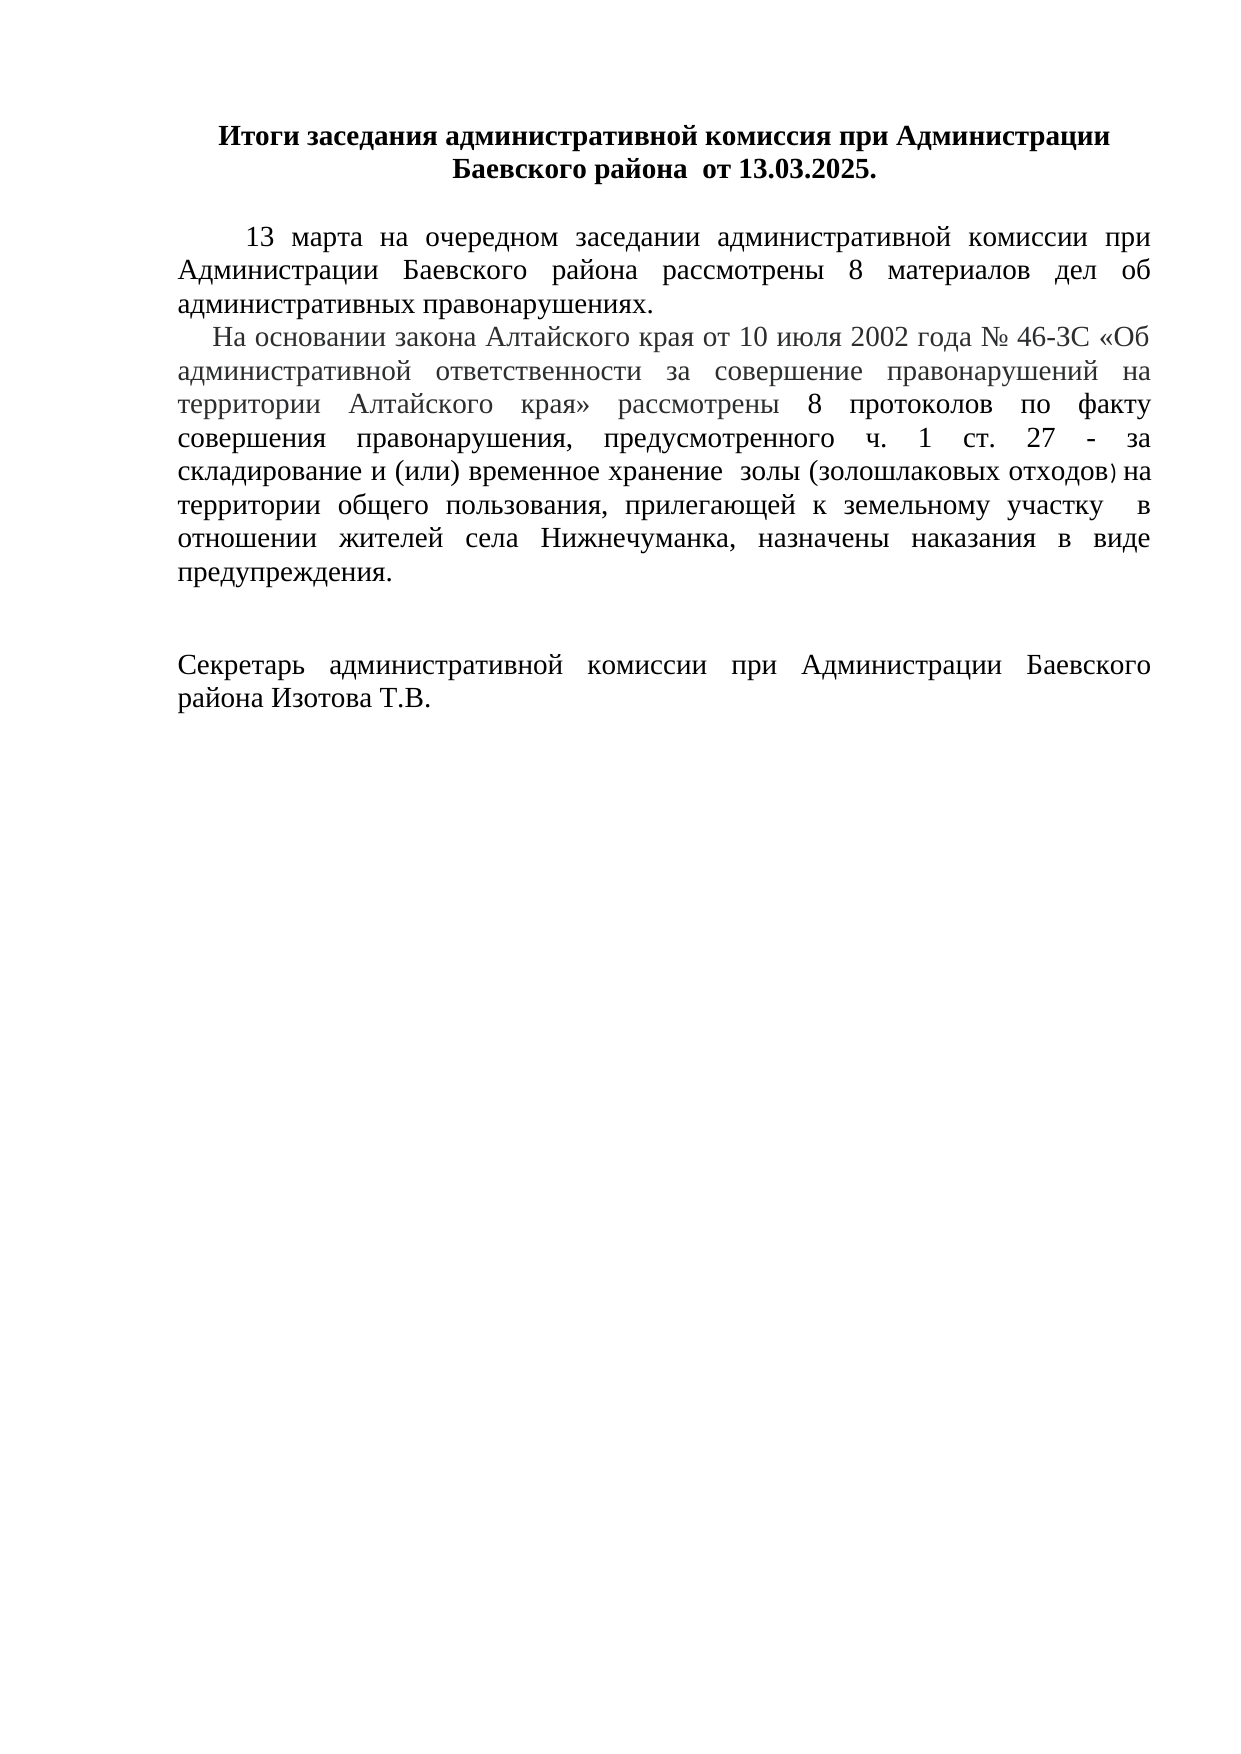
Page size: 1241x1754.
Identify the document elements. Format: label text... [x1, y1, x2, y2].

text Секретарь административной комиссии при Администрации Баевского района Изотова Т.В. [177, 647, 1152, 714]
text Итоги заседания административной комиссия при Администрации Баевского района от 13.03.2025. [177, 118, 1152, 185]
text На основании закона Алтайского края от 10 июля 2002 года № 46-ЗС «Об административной ответственности за совершение правонарушений на территории Алтайского края» рассмотрены 8 протоколов по факту совершения правонарушения, предусмотренного ч. 1 ст. 27 - за складирование и (или) временное хранение золы (золошлаковых отходов) на территории общего пользования, прилегающей к земельному участку в отношении жителей села Нижнечуманка, назначены наказания в виде предупреждения. [177, 319, 1152, 588]
text 13 марта на очередном заседании административной комиссии при Администрации Баевского района рассмотрены 8 материалов дел об административных правонарушениях. [177, 219, 1152, 319]
